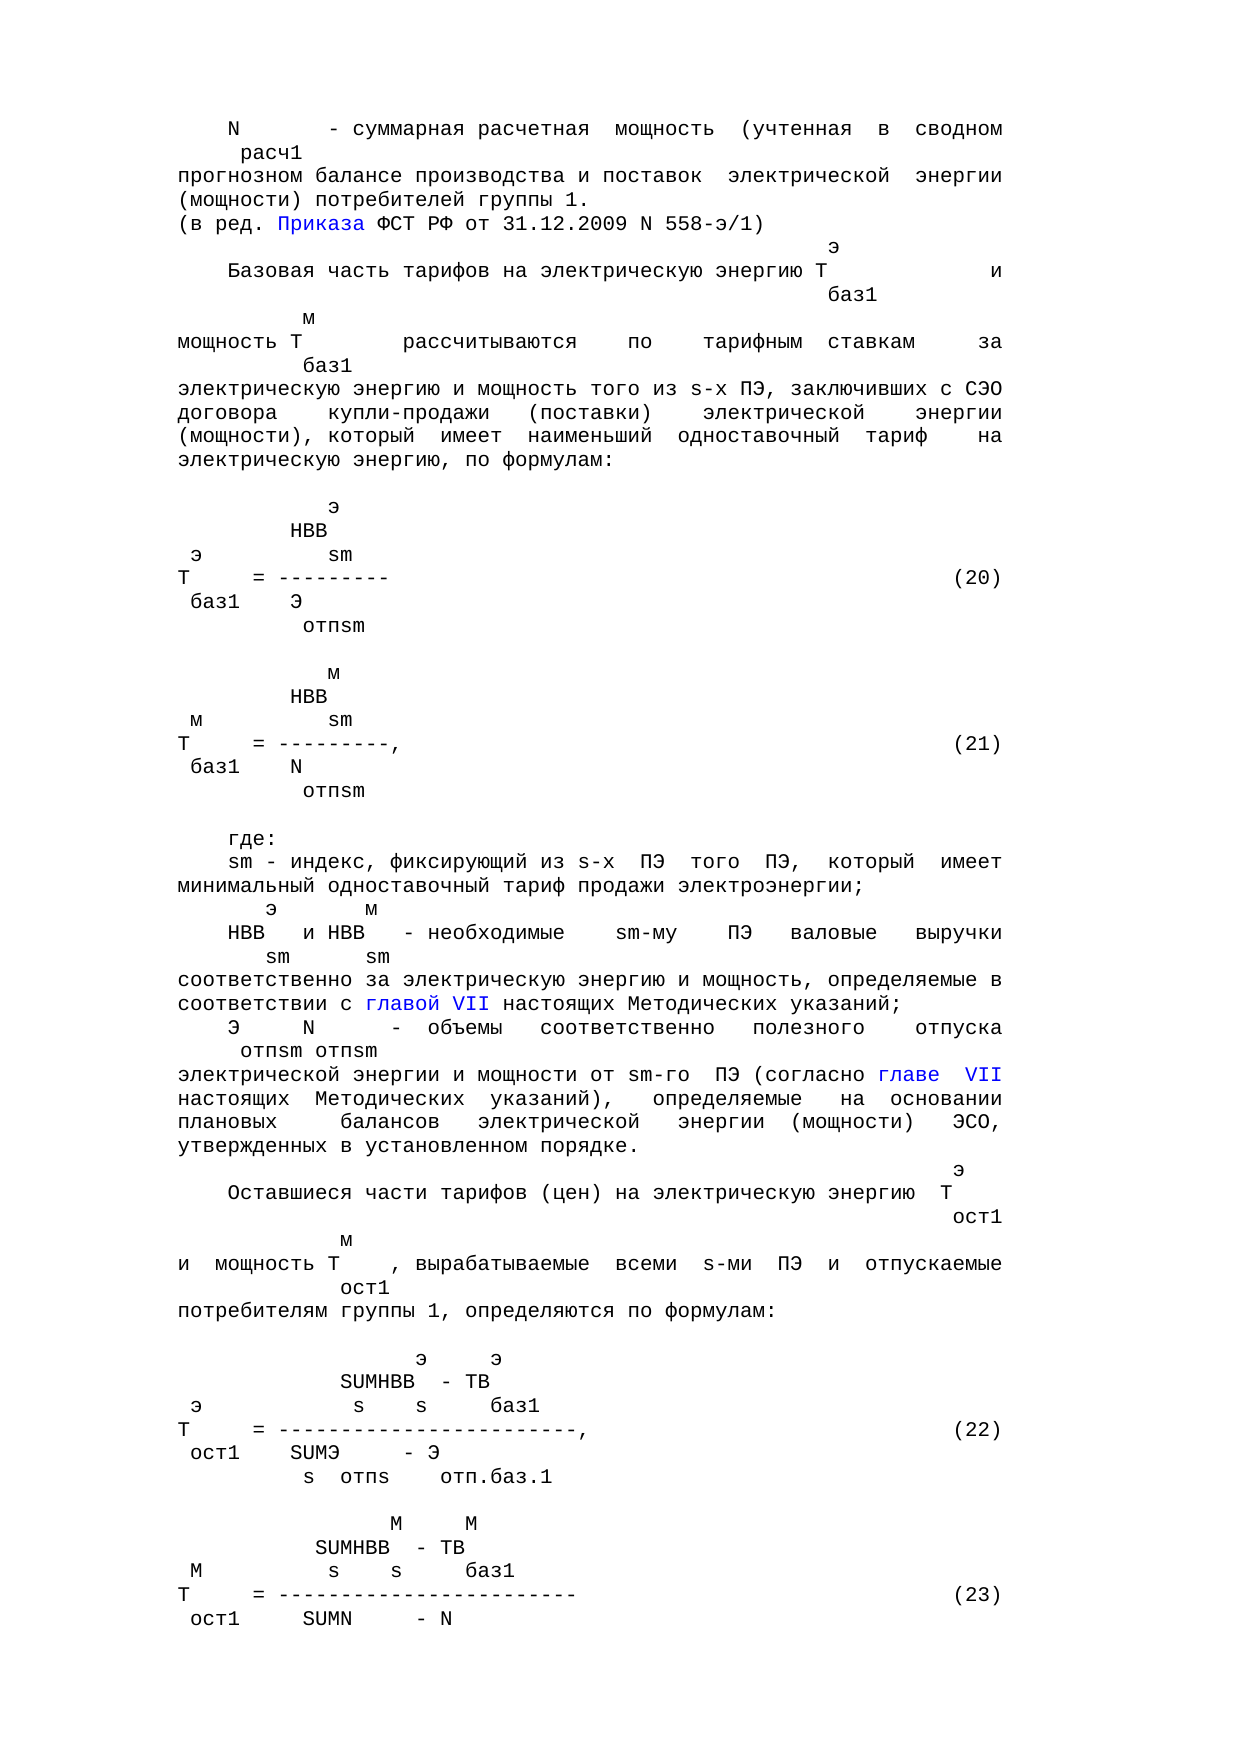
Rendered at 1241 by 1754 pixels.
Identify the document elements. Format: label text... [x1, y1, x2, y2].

text э [177, 1158, 1152, 1182]
text ост1 SUMЭ - Э [177, 1442, 1152, 1466]
text Т = ---------, (21) [177, 733, 1152, 757]
text электрическую энергию и мощность того из s-х ПЭ, заключивших с СЭО [177, 378, 1152, 402]
text SUMНВВ - ТВ [177, 1371, 1152, 1395]
text (мощности) потребителей группы 1. [177, 189, 1152, 213]
text плановых балансов электрической энергии (мощности) ЭСО, [177, 1111, 1152, 1135]
text м [177, 662, 1152, 686]
text э s s баз1 [177, 1395, 1152, 1419]
text м [177, 1229, 1152, 1253]
text НВВ [177, 686, 1152, 709]
text баз1 N [177, 757, 1152, 780]
text договора купли-продажи (поставки) электрической энергии [177, 402, 1152, 426]
text НВВ и НВВ - необходимые sm-му ПЭ валовые выручки [177, 922, 1152, 946]
text прогнозном балансе производства и поставок электрической энергии [177, 165, 1152, 189]
text М М [177, 1513, 1152, 1537]
text ост1 [177, 1206, 1152, 1229]
text ост1 SUMN - N [177, 1608, 1152, 1631]
text баз1 [177, 284, 1152, 307]
text Т = --------- (20) [177, 567, 1152, 591]
text м [177, 307, 1152, 331]
text где: [177, 827, 1152, 851]
text мощность Т рассчитываются по тарифным ставкам за [177, 331, 1152, 354]
text электрической энергии и мощности от sm-го ПЭ (согласно главе VII [177, 1064, 1152, 1088]
text соответственно за электрическую энергию и мощность, определяемые в [177, 969, 1152, 993]
text М s s баз1 [177, 1561, 1152, 1584]
text N - суммарная расчетная мощность (учтенная в сводном [177, 118, 1152, 142]
text Оставшиеся части тарифов (цен) на электрическую энергию Т [177, 1182, 1152, 1206]
text sm sm [177, 946, 1152, 969]
text настоящих Методических указаний), определяемые на основании [177, 1088, 1152, 1111]
text НВВ [177, 520, 1152, 544]
text э м [177, 898, 1152, 922]
text э sm [177, 544, 1152, 567]
text э э [177, 1348, 1152, 1371]
text баз1 [177, 354, 1152, 378]
text ост1 [177, 1277, 1152, 1300]
text баз1 Э [177, 591, 1152, 615]
text потребителям группы 1, определяются по формулам: [177, 1300, 1152, 1324]
text и мощность T , вырабатываемые всеми s-ми ПЭ и отпускаемые [177, 1253, 1152, 1277]
text (мощности), который имеет наименьший одноставочный тариф на [177, 426, 1152, 449]
text э [177, 496, 1152, 520]
text м sm [177, 709, 1152, 733]
text Т = ------------------------, (22) [177, 1419, 1152, 1442]
text отпsm отпsm [177, 1040, 1152, 1064]
text э [177, 236, 1152, 260]
text (в ред. Приказа ФСТ РФ от 31.12.2009 N 558-э/1) [177, 213, 1152, 236]
text электрическую энергию, по формулам: [177, 449, 1152, 473]
text минимальный одноставочный тариф продажи электроэнергии; [177, 875, 1152, 898]
text Базовая часть тарифов на электрическую энергию Т и [177, 260, 1152, 284]
text sm - индекс, фиксирующий из s-x ПЭ того ПЭ, который имеет [177, 851, 1152, 875]
text расч1 [177, 142, 1152, 165]
text отпsm [177, 615, 1152, 638]
text s отпs отп.баз.1 [177, 1466, 1152, 1489]
text SUMНВВ - ТВ [177, 1537, 1152, 1561]
text соответствии с главой VII настоящих Методических указаний; [177, 993, 1152, 1017]
text Э N - объемы соответственно полезного отпуска [177, 1017, 1152, 1040]
text утвержденных в установленном порядке. [177, 1135, 1152, 1158]
text Т = ------------------------ (23) [177, 1584, 1152, 1608]
text отпsm [177, 780, 1152, 804]
